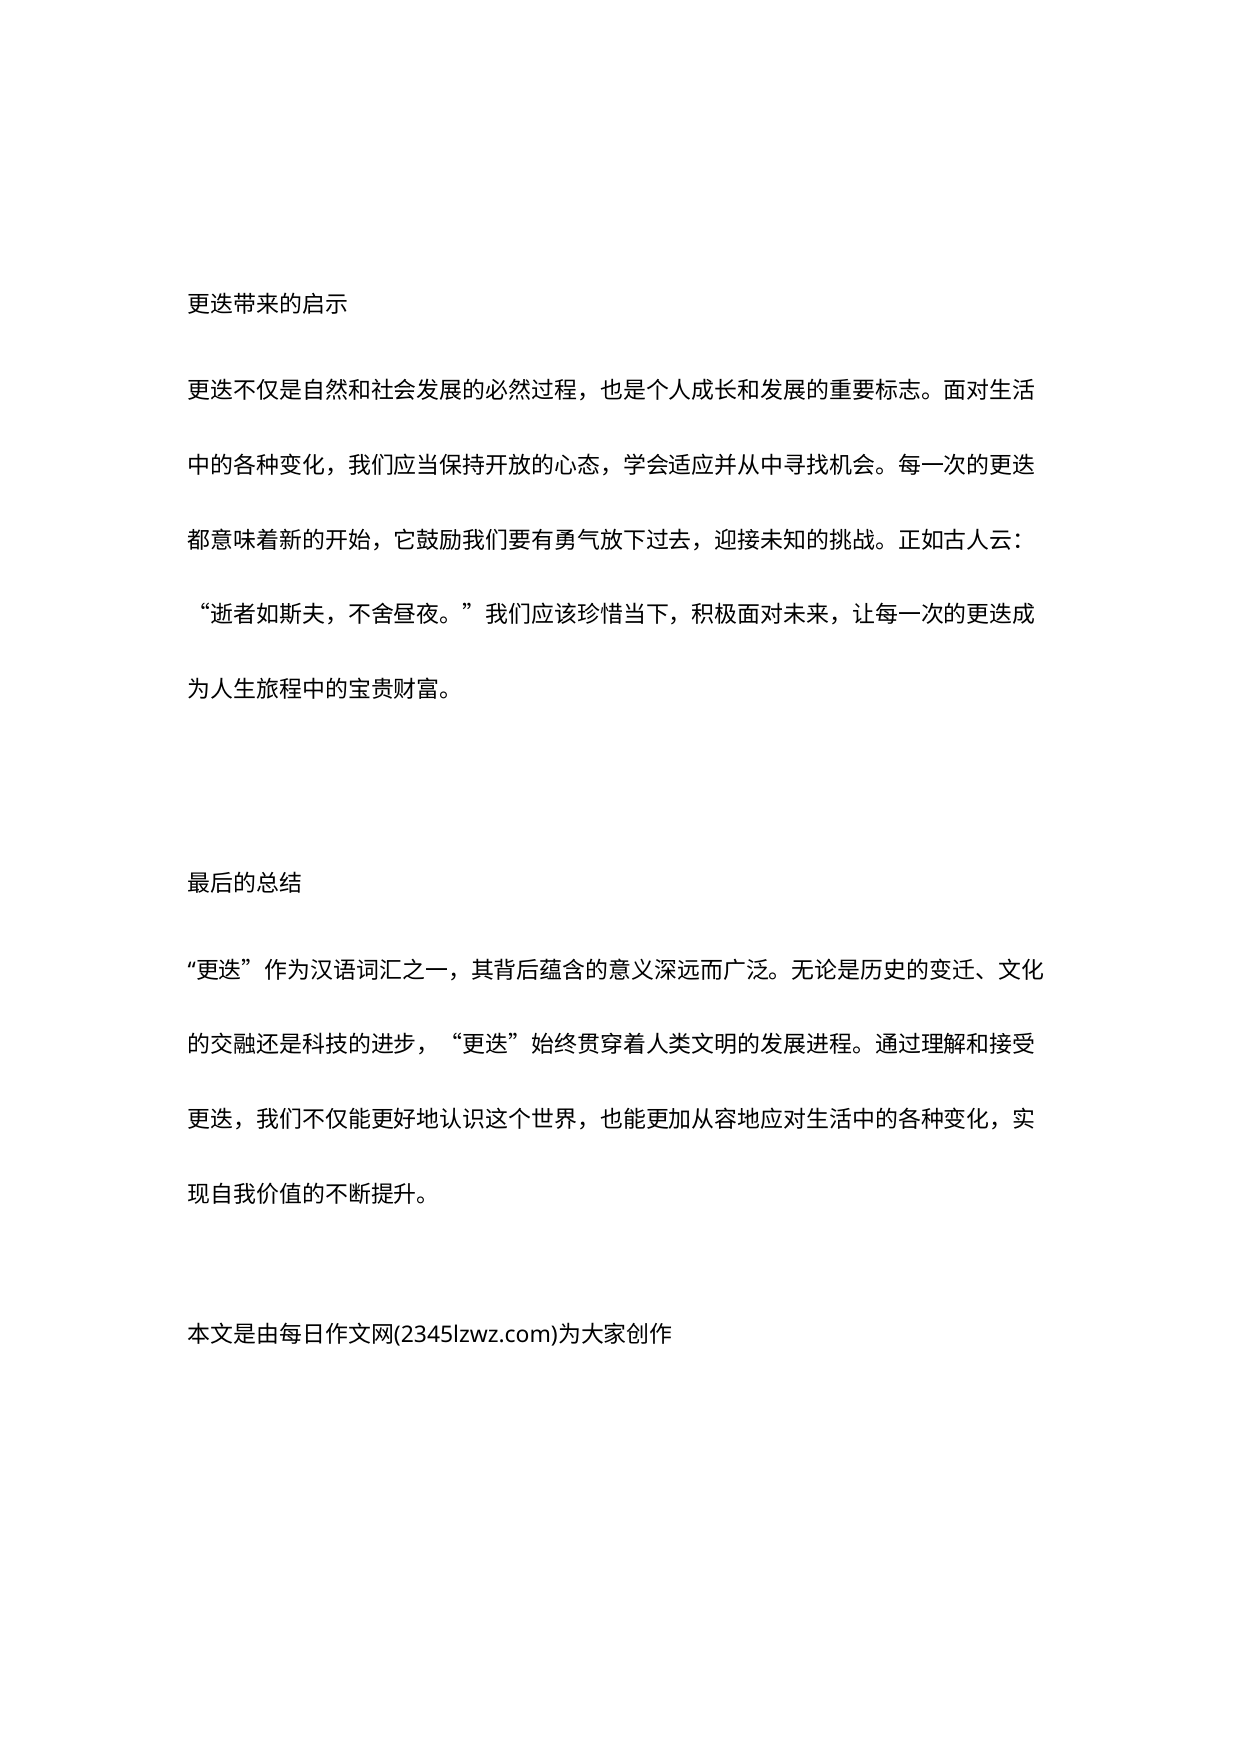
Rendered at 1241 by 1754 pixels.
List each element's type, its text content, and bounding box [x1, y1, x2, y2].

text 更迭不仅是自然和社会发展的必然过程，也是个人成长和发展的重要标志。面对生活中的各种变化，我们应当保持开放的心态，学会适应并从中寻找机会。每一次的更迭都意味着新的开始，它鼓励我们要有勇气放下过去，迎接未知的挑战。正如古人云：“逝者如斯夫，不舍昼夜。”我们应该珍惜当下，积极面对未来，让每一次的更迭成为人生旅程中的宝贵财富。 [187, 356, 1053, 720]
text 更迭带来的启示 [187, 270, 1053, 335]
text “更迭”作为汉语词汇之一，其背后蕴含的意义深远而广泛。无论是历史的变迁、文化的交融还是科技的进步，“更迭”始终贯穿着人类文明的发展进程。通过理解和接受更迭，我们不仅能更好地认识这个世界，也能更加从容地应对生活中的各种变化，实现自我价值的不断提升。 [187, 936, 1053, 1225]
text 本文是由每日作文网(2345lzwz.com)为大家创作 [187, 1300, 1053, 1365]
text 最后的总结 [187, 849, 1053, 914]
